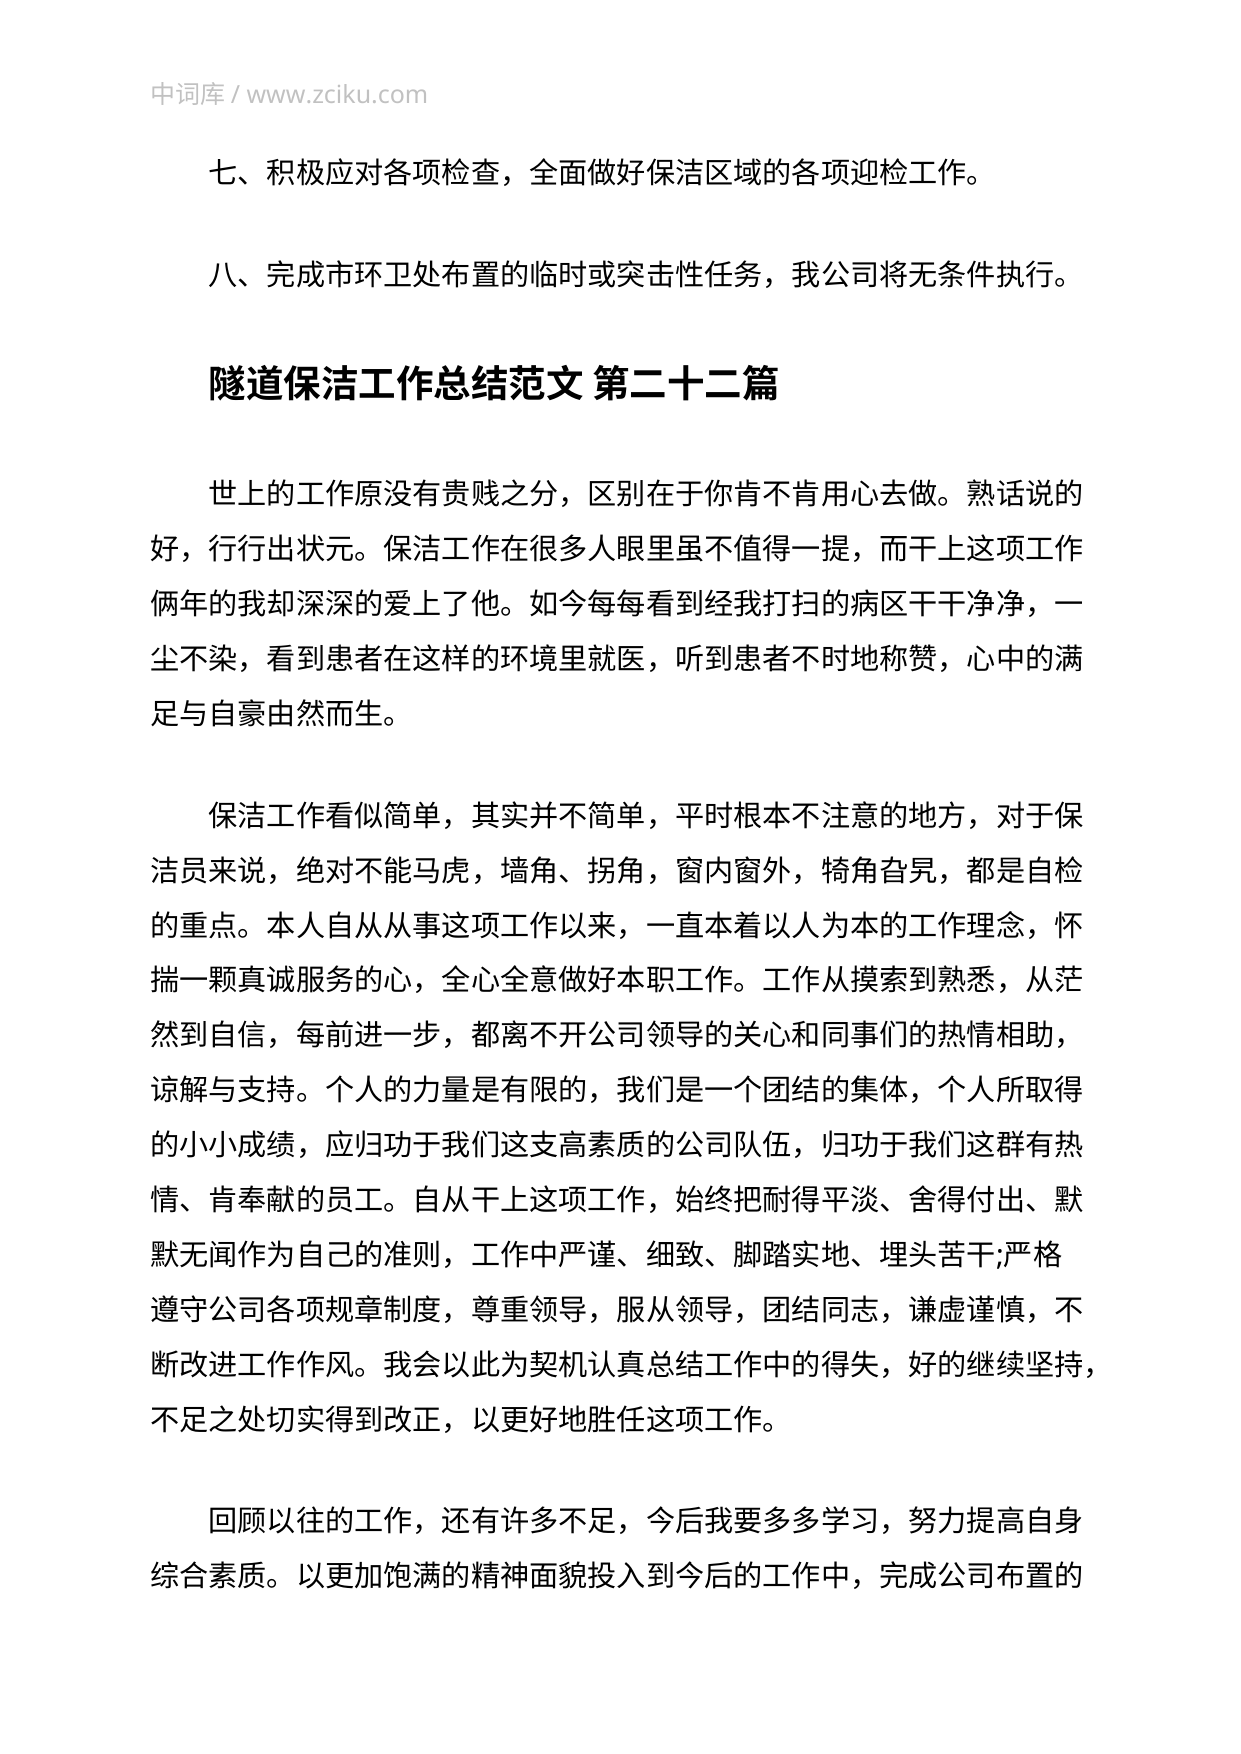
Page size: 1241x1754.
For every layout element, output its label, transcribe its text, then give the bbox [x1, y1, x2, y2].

text 八、完成市环卫处布置的临时或突击性任务，我公司将无条件执行。 [150, 252, 1090, 294]
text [150, 1498, 1090, 1595]
text 世上的工作原没有贵贱之分，区别在于你肯不肯用心去做。熟话说的好，行行出状元。保洁工作在很多人眼里虽不值得一提，而干上这项工作俩年的我却深深的爱上了他。如今每每看到经我打扫的病区干干净净，一尘不染，看到患者在这样的环境里就医，听到患者不时地称赞，心中的满足与自豪由然而生。 [150, 471, 1090, 733]
text 隧道保洁工作总结范文 第二十二篇 [150, 353, 1090, 408]
text 保洁工作看似简单，其实并不简单，平时根本不注意的地方，对于保洁员来说，绝对不能马虎，墙角、拐角，窗内窗外，犄角旮旯，都是自检的重点。本人自从从事这项工作以来，一直本着以人为本的工作理念，怀揣一颗真诚服务的心，全心全意做好本职工作。工作从摸索到熟悉，从茫然到自信，每前进一步，都离不开公司领导的关心和同事们的热情相助，谅解与支持。个人的力量是有限的，我们是一个团结的集体，个人所取得的小小成绩，应归功于我们这支高素质的公司队伍，归功于我们这群有热情、肯奉献的员工。自从干上这项工作，始终把耐得平淡、舍得付出、默默无闻作为自己的准则，工作中严谨、细致、脚踏实地、埋头苦干;严格遵守公司各项规章制度，尊重领导，服从领导，团结同志，谦虚谨慎，不断改进工作作风。我会以此为契机认真总结工作中的得失，好的继续坚持，不足之处切实得到改正，以更好地胜任这项工作。 [150, 792, 1090, 1438]
text 七、积极应对各项检查，全面做好保洁区域的各项迎检工作。 [150, 150, 1090, 192]
